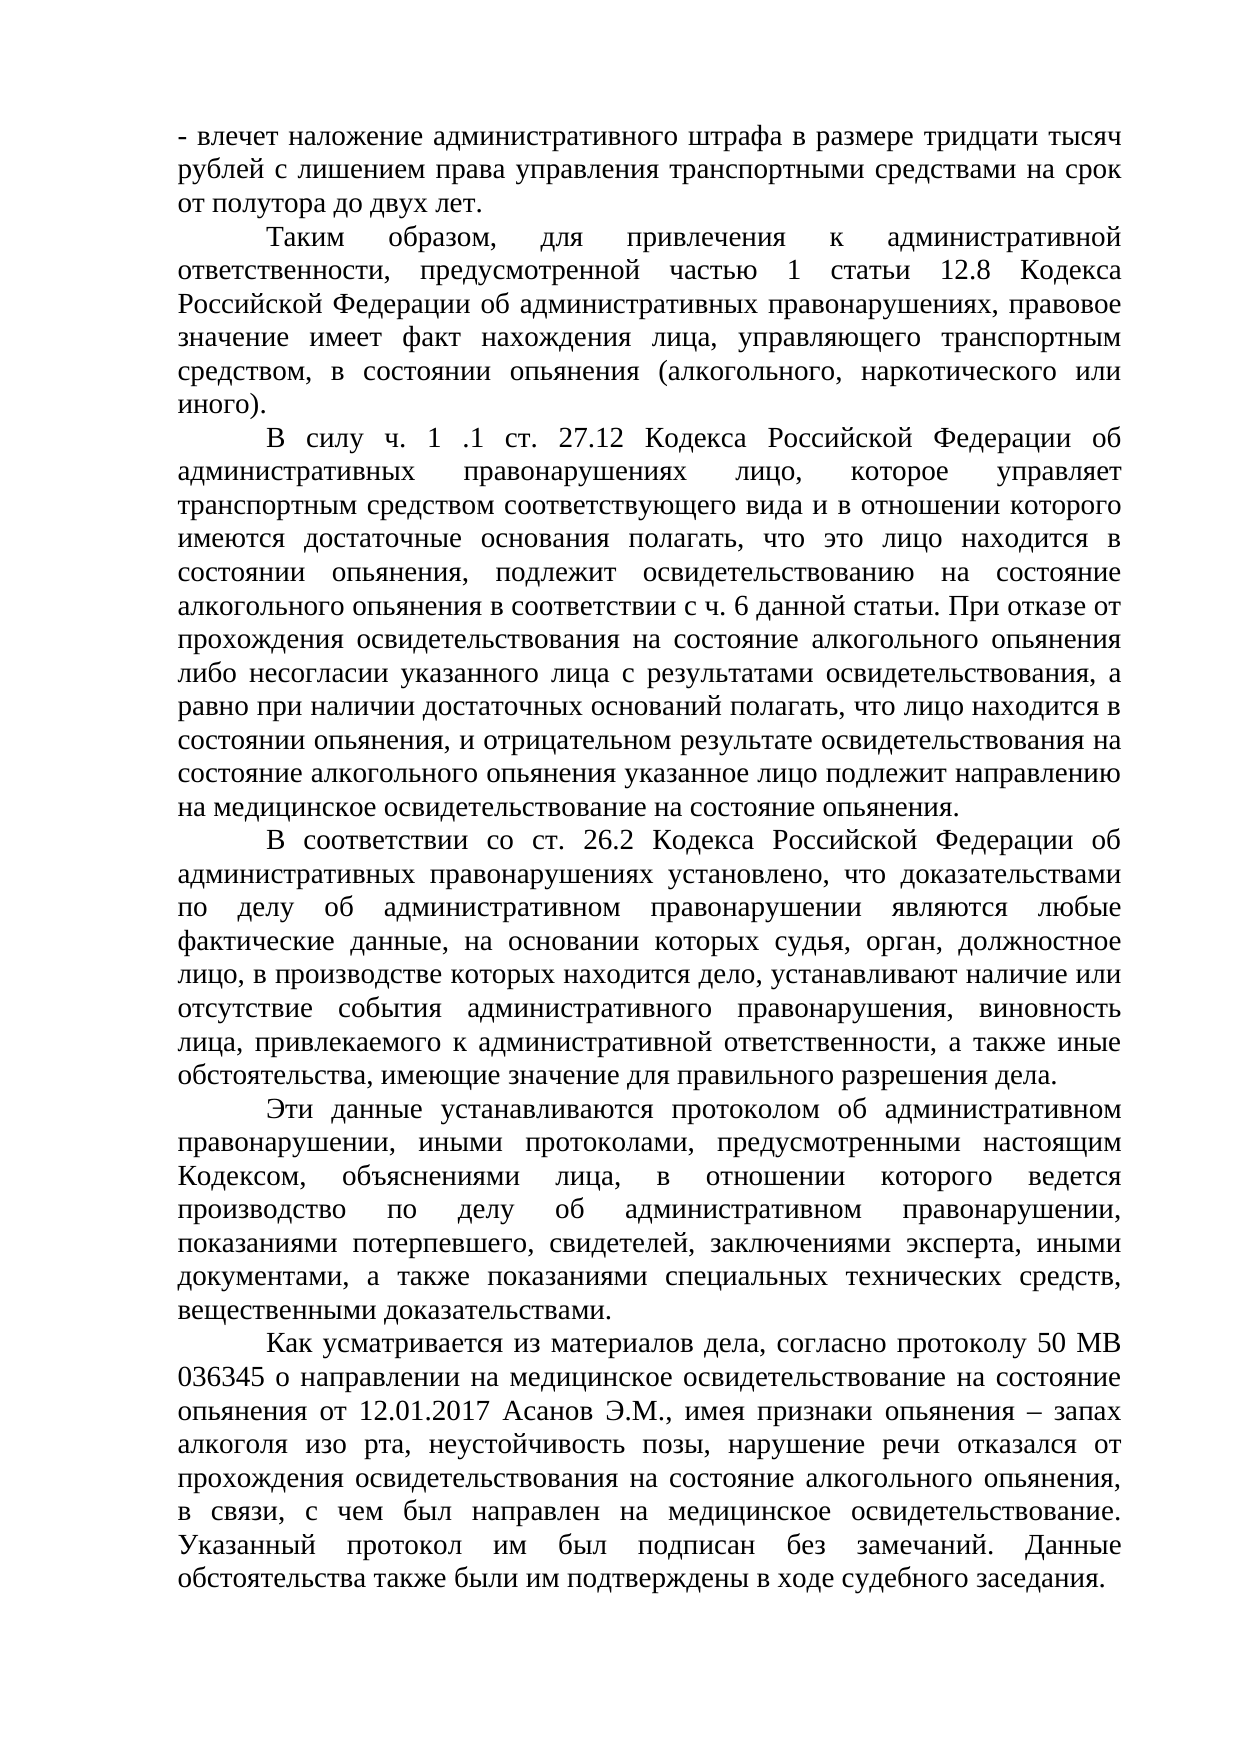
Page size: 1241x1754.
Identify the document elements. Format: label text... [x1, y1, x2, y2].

text Таким образом, для привлечения к административной ответственности, предусмотренной частью 1 статьи 12.8 Кодекса Российской Федерации об административных правонарушениях, правовое значение имеет факт нахождения лица, управляющего транспортным средством, в состоянии опьянения (алкогольного, наркотического или иного). [177, 219, 1122, 420]
text Эти данные устанавливаются протоколом об административном правонарушении, иными протоколами, предусмотренными настоящим Кодексом, объяснениями лица, в отношении которого ведется производство по делу об административном правонарушении, показаниями потерпевшего, свидетелей, заключениями эксперта, иными документами, а также показаниями специальных технических средств, вещественными доказательствами. [177, 1091, 1122, 1326]
text Как усматривается из материалов дела, согласно протоколу 50 МВ 036345 о направлении на медицинское освидетельствование на состояние опьянения от 12.01.2017 Асанов Э.М., имея признаки опьянения – запах алкоголя изо рта, неустойчивость позы, нарушение речи отказался от прохождения освидетельствования на состояние алкогольного опьянения, в связи, с чем был направлен на медицинское освидетельствование. Указанный протокол им был подписан без замечаний. Данные обстоятельства также были им подтверждены в ходе судебного заседания. [177, 1326, 1122, 1594]
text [177, 118, 1122, 219]
text В силу ч. 1 .1 ст. 27.12 Кодекса Российской Федерации об административных правонарушениях лицо, которое управляет транспортным средством соответствующего вида и в отношении которого имеются достаточные основания полагать, что это лицо находится в состоянии опьянения, подлежит освидетельствованию на состояние алкогольного опьянения в соответствии с ч. 6 данной статьи. При отказе от прохождения освидетельствования на состояние алкогольного опьянения либо несогласии указанного лица с результатами освидетельствования, а равно при наличии достаточных оснований полагать, что лицо находится в состоянии опьянения, и отрицательном результате освидетельствования на состояние алкогольного опьянения указанное лицо подлежит направлению на медицинское освидетельствование на состояние опьянения. [177, 420, 1122, 822]
text В соответствии со ст. 26.2 Кодекса Российской Федерации об административных правонарушениях установлено, что доказательствами по делу об административном правонарушении являются любые фактические данные, на основании которых судья, орган, должностное лицо, в производстве которых находится дело, устанавливают наличие или отсутствие события административного правонарушения, виновность лица, привлекаемого к административной ответственности, а также иные обстоятельства, имеющие значение для правильного разрешения дела. [177, 822, 1122, 1091]
